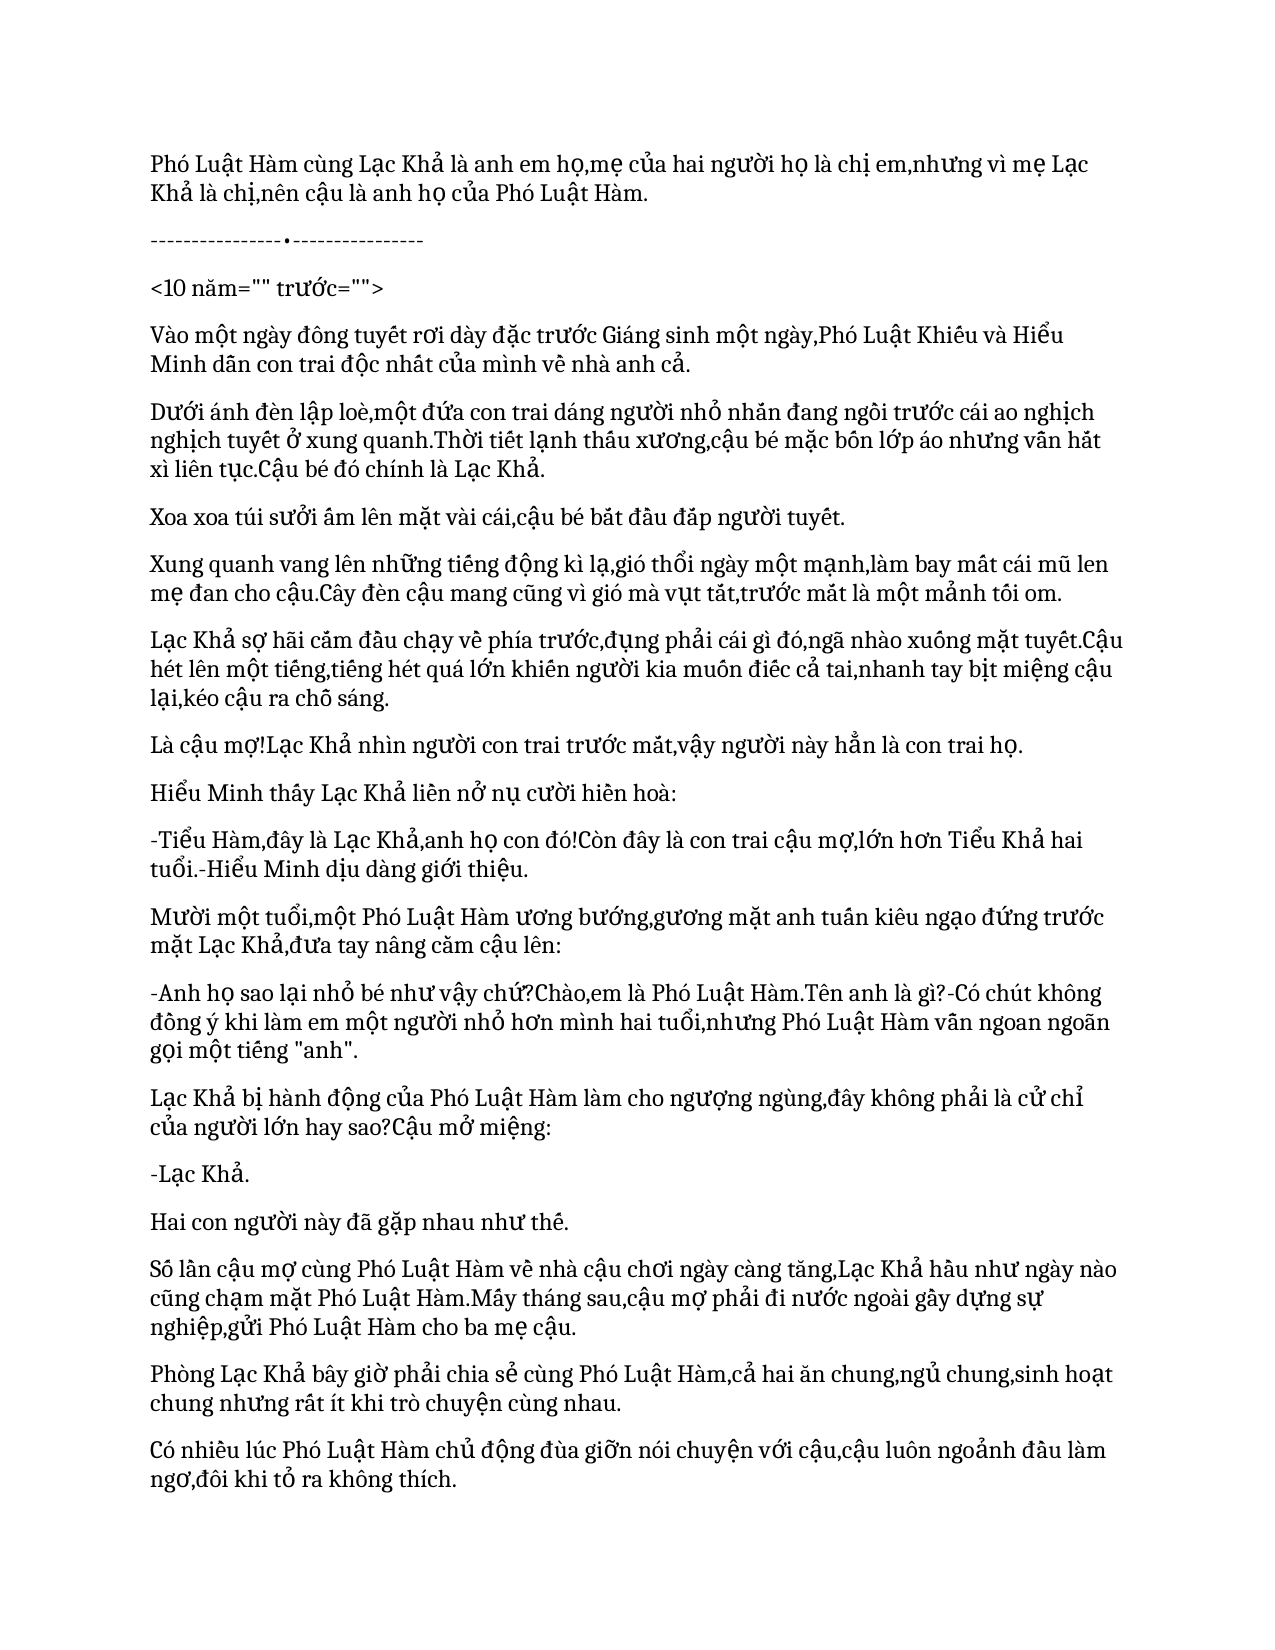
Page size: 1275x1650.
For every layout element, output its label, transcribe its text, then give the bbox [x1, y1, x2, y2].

text Là cậu mợ!Lạc Khả nhìn người con trai trước mắt,vậy người này hẳn là con trai họ. [150, 731, 1125, 760]
text <10 năm="" trước=""> [150, 274, 1125, 302]
text Phó Luật Hàm cùng Lạc Khả là anh em họ,mẹ của hai người họ là chị em,nhưng vì mẹ Lạc Khả là chị,nên cậu là anh họ của Phó Luật Hàm. [150, 150, 1125, 207]
text Xung quanh vang lên những tiếng động kì lạ,gió thổi ngày một mạnh,làm bay mất cái mũ len mẹ đan cho cậu.Cây đèn cậu mang cũng vì gió mà vụt tắt,trước mắt là một mảnh tối om. [150, 550, 1125, 607]
text Xoa xoa túi sưởi ấm lên mặt vài cái,cậu bé bắt đầu đắp người tuyết. [150, 502, 1125, 531]
text -Anh họ sao lại nhỏ bé như vậy chứ?Chào,em là Phó Luật Hàm.Tên anh là gì?-Có chút không đồng ý khi làm em một người nhỏ hơn mình hai tuổi,nhưng Phó Luật Hàm vẫn ngoan ngoãn gọi một tiếng "anh". [150, 979, 1125, 1065]
text Hai con người này đã gặp nhau như thế. [150, 1207, 1125, 1236]
text Lạc Khả bị hành động của Phó Luật Hàm làm cho ngượng ngùng,đây không phải là cử chỉ của người lớn hay sao?Cậu mở miệng: [150, 1084, 1125, 1141]
text Vào một ngày đông tuyết rơi dày đặc trước Giáng sinh một ngày,Phó Luật Khiếu và Hiểu Minh dẫn con trai độc nhất của mình về nhà anh cả. [150, 321, 1125, 379]
text Dưới ánh đèn lập loè,một đứa con trai dáng người nhỏ nhắn đang ngồi trước cái ao nghịch nghịch tuyết ở xung quanh.Thời tiết lạnh thấu xương,cậu bé mặc bốn lớp áo nhưng vẫn hắt xì liên tục.Cậu bé đó chính là Lạc Khả. [150, 397, 1125, 484]
text Mười một tuổi,một Phó Luật Hàm ương bướng,gương mặt anh tuấn kiêu ngạo đứng trước mặt Lạc Khả,đưa tay nâng cằm cậu lên: [150, 902, 1125, 960]
text Có nhiều lúc Phó Luật Hàm chủ động đùa giỡn nói chuyện với cậu,cậu luôn ngoảnh đầu làm ngơ,đôi khi tỏ ra không thích. [150, 1436, 1125, 1494]
text -Lạc Khả. [150, 1160, 1125, 1189]
text -Tiểu Hàm,đây là Lạc Khả,anh họ con đó!Còn đây là con trai cậu mợ,lớn hơn Tiểu Khả hai tuổi.-Hiểu Minh dịu dàng giới thiệu. [150, 826, 1125, 884]
text Phòng Lạc Khả bây giờ phải chia sẻ cùng Phó Luật Hàm,cả hai ăn chung,ngủ chung,sinh hoạt chung nhưng rất ít khi trò chuyện cùng nhau. [150, 1360, 1125, 1417]
text Lạc Khả sợ hãi cắm đầu chạy về phía trước,đụng phải cái gì đó,ngã nhào xuống mặt tuyết.Cậu hét lên một tiếng,tiếng hét quá lớn khiến người kia muốn điếc cả tai,nhanh tay bịt miệng cậu lại,kéo cậu ra chỗ sáng. [150, 626, 1125, 712]
text Hiểu Minh thấy Lạc Khả liền nở nụ cười hiền hoà: [150, 779, 1125, 807]
text Số lần cậu mợ cùng Phó Luật Hàm về nhà cậu chơi ngày càng tăng,Lạc Khả hầu như ngày nào cũng chạm mặt Phó Luật Hàm.Mấy tháng sau,cậu mợ phải đi nước ngoài gầy dựng sự nghiệp,gửi Phó Luật Hàm cho ba mẹ cậu. [150, 1255, 1125, 1341]
text ----------------•---------------- [150, 226, 1125, 255]
